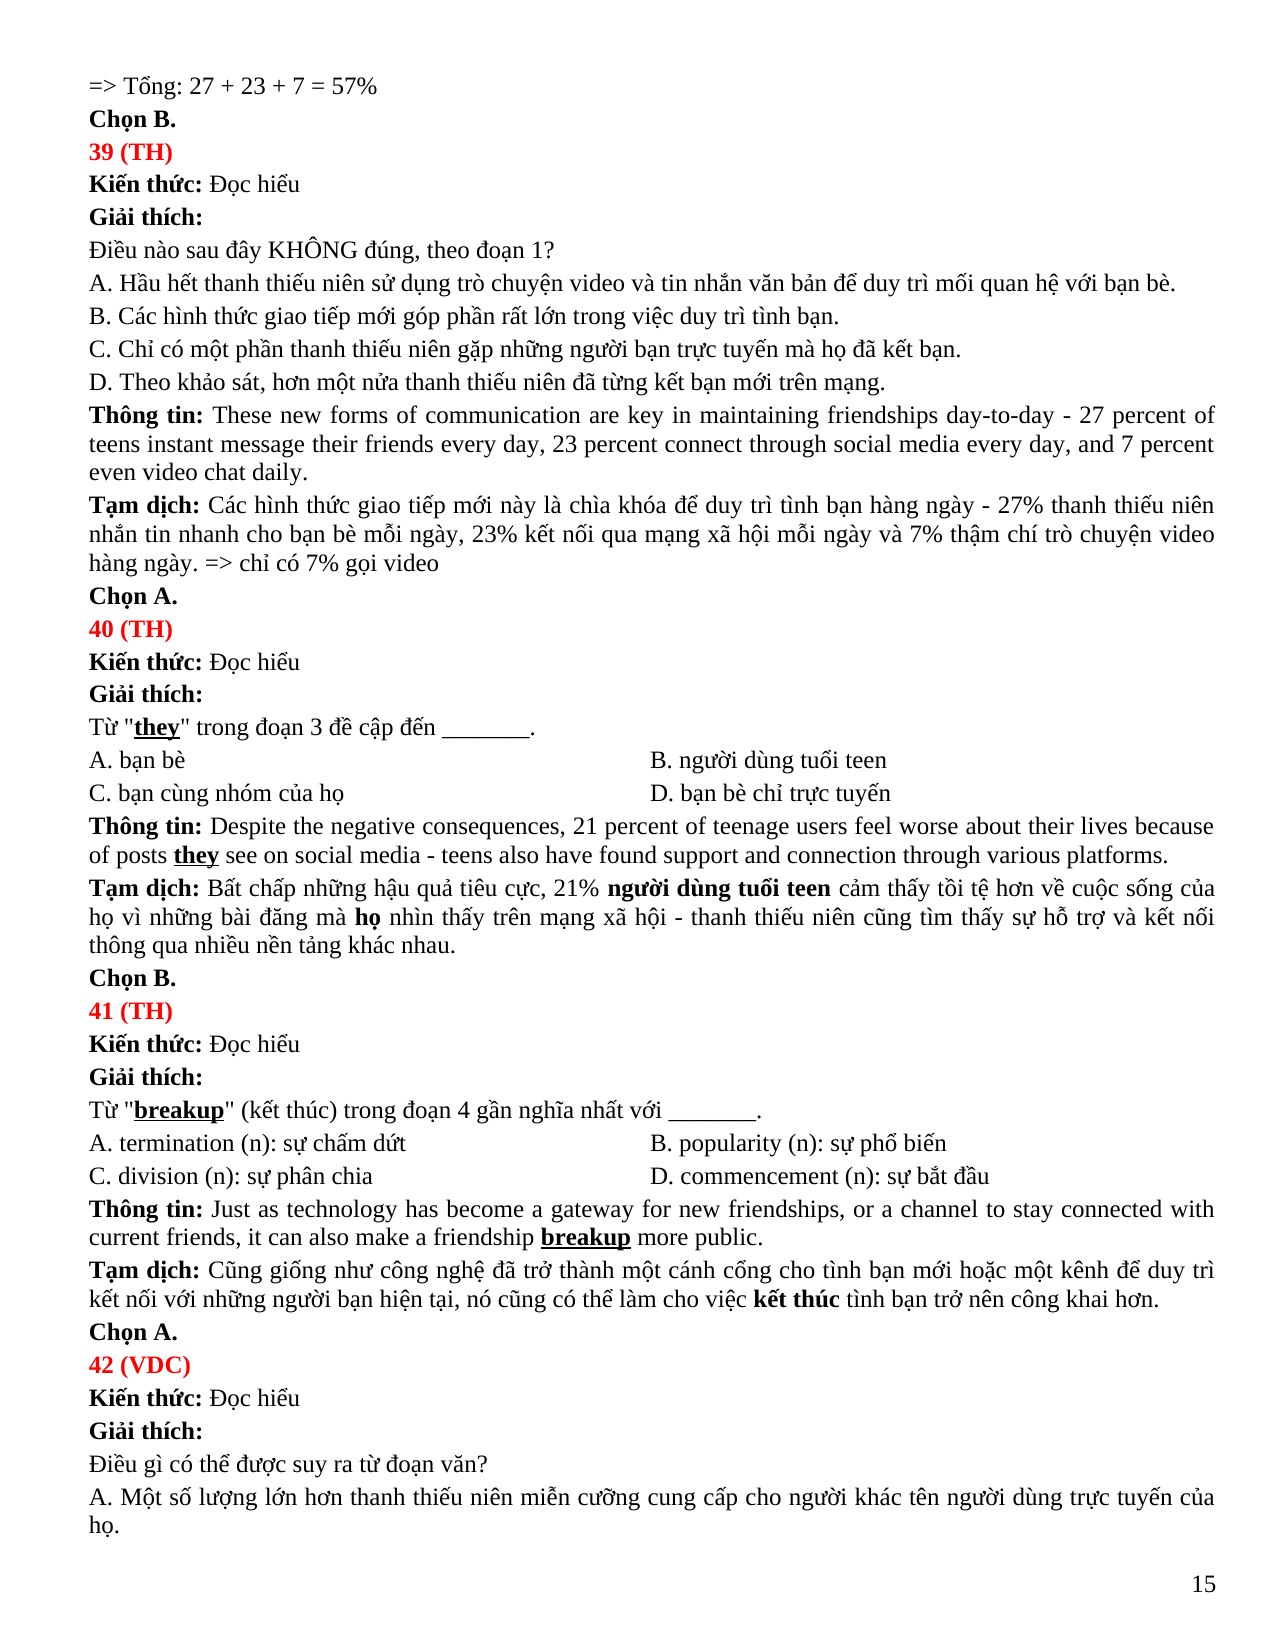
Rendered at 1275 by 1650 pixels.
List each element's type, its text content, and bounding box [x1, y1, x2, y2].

text C. Chỉ có một phần thanh thiếu niên gặp những người bạn trực tuyến mà họ đã kết bạn. [89, 334, 1216, 363]
text A. termination (n): sự chấm dứt B. popularity (n): sự phổ biến [89, 1128, 1216, 1157]
text Điều gì có thể được suy ra từ đoạn văn? [89, 1449, 1216, 1477]
text Chọn B. [89, 963, 1216, 992]
text 42 (VDC) [89, 1350, 1216, 1379]
text 40 (TH) [89, 614, 1216, 642]
text Thông tin: Just as technology has become a gateway for new friendships, or a channel to stay connected with current friends, it can also make a friendship breakup more public. [89, 1194, 1216, 1251]
text C. bạn cùng nhóm của họ D. bạn bè chỉ trực tuyến [89, 778, 1216, 807]
text Từ "they" trong đoạn 3 đề cập đến _______. [89, 712, 1216, 741]
text Tạm dịch: Các hình thức giao tiếp mới này là chìa khóa để duy trì tình bạn hàng ngày - 27% thanh thiếu niên nhắn tin nhanh cho bạn bè mỗi ngày, 23% kết nối qua mạng xã hội mỗi ngày và 7% thậm chí trò chuyện video hàng ngày. => chỉ có 7% gọi video [89, 490, 1216, 577]
text Từ "breakup" (kết thúc) trong đoạn 4 gần nghĩa nhất với _______. [89, 1095, 1216, 1124]
text A. Một số lượng lớn hơn thanh thiếu niên miễn cưỡng cung cấp cho người khác tên người dùng trực tuyến của họ. [89, 1482, 1216, 1539]
text Tạm dịch: Cũng giống như công nghệ đã trở thành một cánh cổng cho tình bạn mới hoặc một kênh để duy trì kết nối với những người bạn hiện tại, nó cũng có thể làm cho việc kết thúc tình bạn trở nên công khai hơn. [89, 1255, 1216, 1313]
text Thông tin: Despite the negative consequences, 21 percent of teenage users feel worse about their lives because of posts they see on social media - teens also have found support and connection through various platforms. [89, 811, 1216, 869]
text Chọn A. [89, 581, 1216, 609]
text Chọn B. [89, 104, 1216, 132]
text Kiến thức: Đọc hiểu [89, 647, 1216, 675]
text Giải thích: [89, 1062, 1216, 1091]
text Kiến thức: Đọc hiểu [89, 1029, 1216, 1058]
text => Tổng: 27 + 23 + 7 = 57% [89, 71, 1216, 99]
text Giải thích: [89, 1416, 1216, 1444]
text D. Theo khảo sát, hơn một nửa thanh thiếu niên đã từng kết bạn mới trên mạng. [89, 367, 1216, 396]
text Tạm dịch: Bất chấp những hậu quả tiêu cực, 21% người dùng tuổi teen cảm thấy tồi tệ hơn về cuộc sống của họ vì những bài đăng mà họ nhìn thấy trên mạng xã hội - thanh thiếu niên cũng tìm thấy sự hỗ trợ và kết nối thông qua nhiều nền tảng khác nhau. [89, 873, 1216, 959]
text 41 (TH) [89, 996, 1216, 1025]
text Điều nào sau đây KHÔNG đúng, theo đoạn 1? [89, 235, 1216, 264]
text B. Các hình thức giao tiếp mới góp phần rất lớn trong việc duy trì tình bạn. [89, 301, 1216, 330]
text A. Hầu hết thanh thiếu niên sử dụng trò chuyện video và tin nhắn văn bản để duy trì mối quan hệ với bạn bè. [89, 268, 1216, 297]
text Kiến thức: Đọc hiểu [89, 169, 1216, 198]
text A. bạn bè B. người dùng tuổi teen [89, 745, 1216, 774]
text C. division (n): sự phân chia D. commencement (n): sự bắt đầu [89, 1161, 1216, 1189]
text Giải thích: [89, 202, 1216, 231]
text Chọn A. [89, 1317, 1216, 1346]
text 39 (TH) [89, 137, 1216, 165]
text Kiến thức: Đọc hiểu [89, 1383, 1216, 1412]
text Giải thích: [89, 679, 1216, 708]
